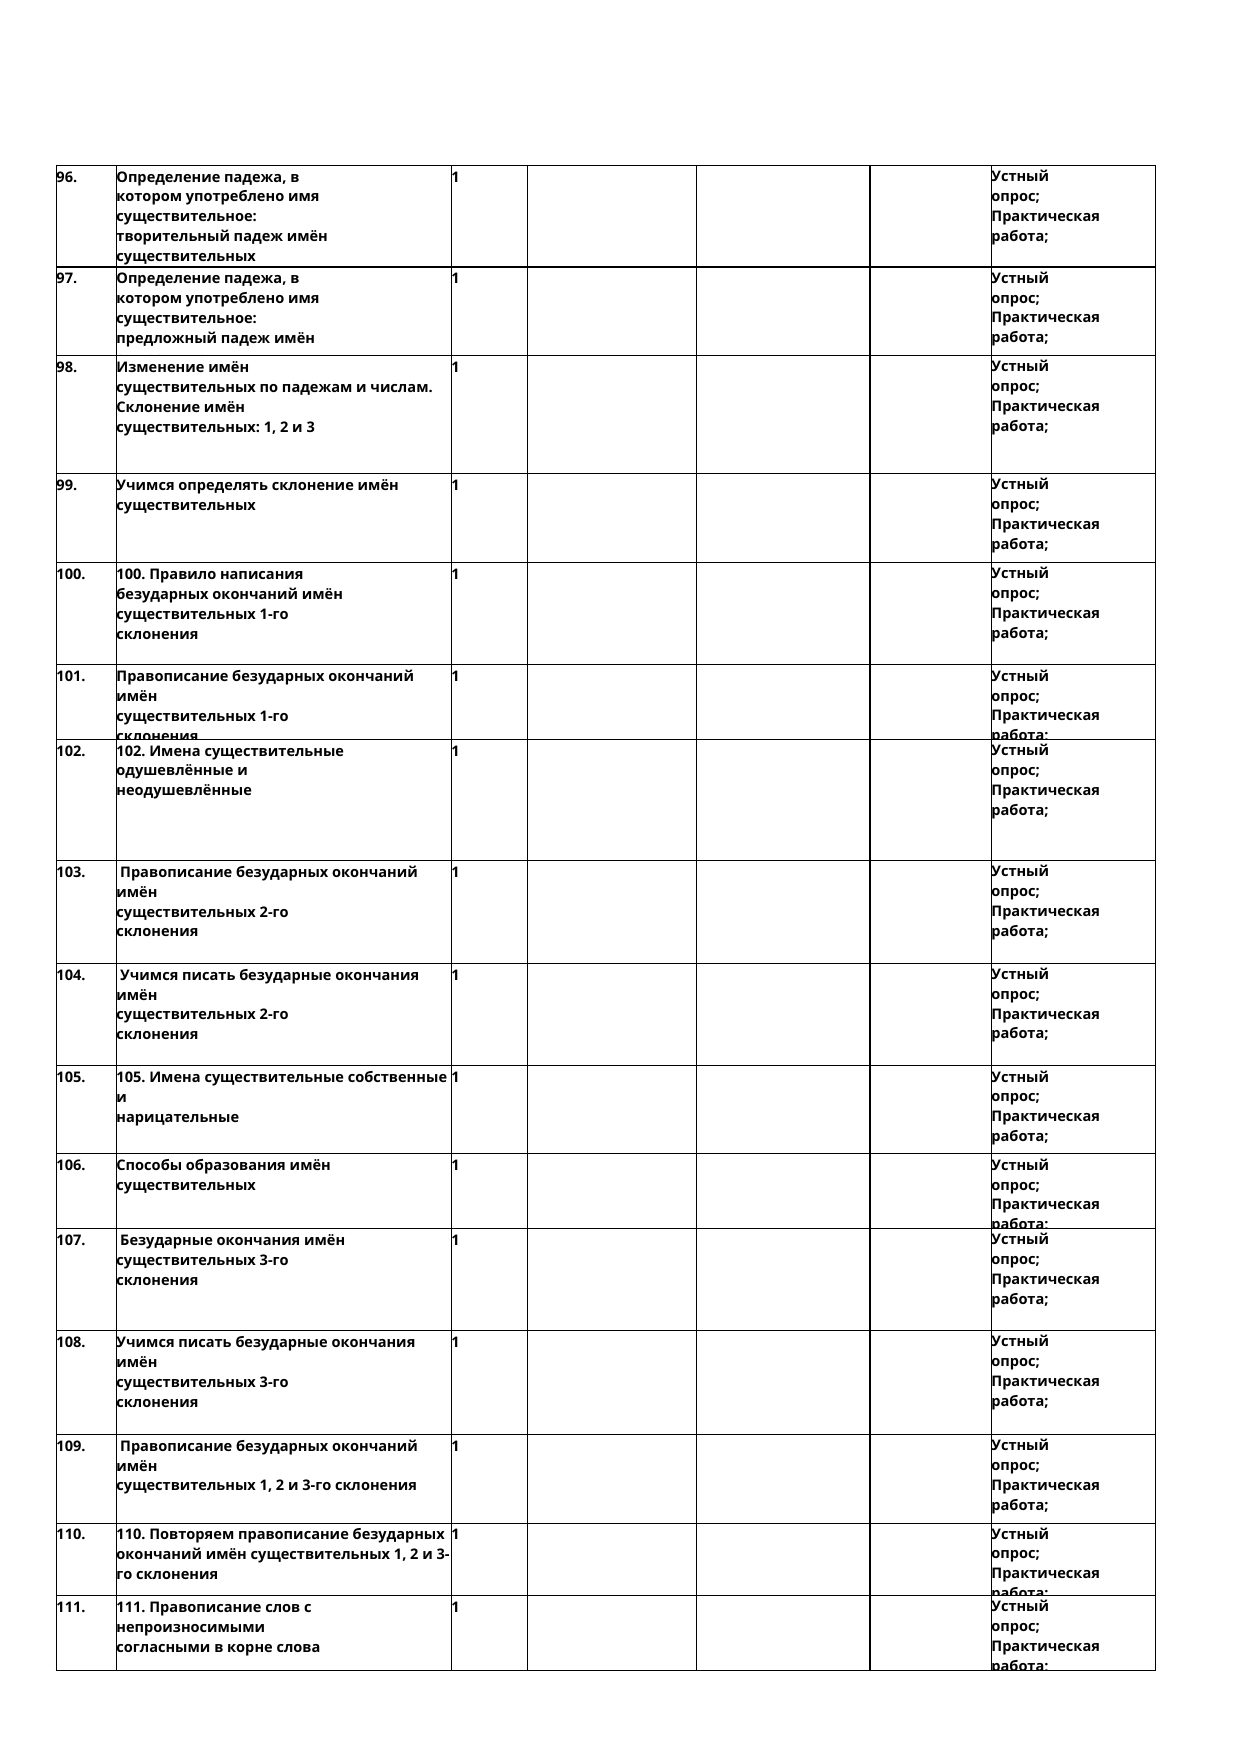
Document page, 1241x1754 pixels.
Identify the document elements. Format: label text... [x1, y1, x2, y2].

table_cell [992, 166, 1155, 266]
table_cell [871, 563, 991, 664]
table_cell [697, 964, 869, 1065]
table_cell [697, 474, 869, 562]
table_cell [528, 1596, 696, 1670]
table_cell [871, 1331, 991, 1434]
table_cell 111. Правописание слов с непроизносимыми согласными в корне слова [117, 1596, 451, 1670]
table_cell [871, 166, 991, 266]
table_cell Устный опрос; Практическая работа; [992, 861, 1155, 963]
table_cell [697, 740, 869, 860]
table_cell 98. [57, 356, 116, 473]
table_cell [871, 474, 991, 562]
table_cell Учимся писать безударные окончания имён существительных 2-го склонения [117, 964, 451, 1065]
table_cell [871, 861, 991, 963]
table_cell Устный опрос; Практическая работа; [992, 563, 1155, 664]
table_cell 1 [452, 474, 527, 562]
table_cell 105. Имена существительные собственные и нарицательные [117, 1066, 451, 1153]
table_cell 100. [57, 563, 116, 664]
table_cell 109. [57, 1435, 116, 1522]
table_cell 106. [57, 1154, 116, 1228]
table_cell Изменение имён существительных по падежам и числам. Склонение имён существительных: 1, 2 и 3 [117, 356, 451, 473]
table_cell 1 [452, 1596, 527, 1670]
table_cell Устный опрос; Практическая работа; [992, 474, 1155, 562]
table_cell 1 [452, 356, 527, 473]
table_cell [871, 356, 991, 473]
table_cell Устный опрос; Практическая работа; [992, 1331, 1155, 1434]
table_cell [697, 861, 869, 963]
table_cell 1 [452, 964, 527, 1065]
table_cell Правописание безударных окончаний имён существительных 1, 2 и 3-го склонения [117, 1435, 451, 1522]
table_cell Способы образования имён существительных [117, 1154, 451, 1228]
table_cell [697, 1524, 869, 1595]
table_cell [871, 964, 991, 1065]
table_cell 1 [452, 268, 527, 355]
table_cell [528, 563, 696, 664]
table_cell 1 [452, 563, 527, 664]
table_cell Устный опрос; Практическая работа; [992, 740, 1155, 860]
table_cell [697, 1066, 869, 1153]
table_cell [871, 740, 991, 860]
table_cell [697, 268, 869, 355]
table_cell [871, 1524, 991, 1595]
table_cell 1 [452, 1524, 527, 1595]
table_cell [871, 1435, 991, 1522]
table_cell [528, 861, 696, 963]
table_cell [992, 1596, 1155, 1670]
table_cell [871, 1229, 991, 1330]
table_cell 100. Правило написания безударных окончаний имён существительных 1-го склонения [117, 563, 451, 664]
table_cell [871, 665, 991, 738]
table_cell Учимся определять склонение имён существительных [117, 474, 451, 562]
table_cell Устный опрос; Практическая работа; [992, 356, 1155, 473]
table_cell 96. [57, 166, 116, 266]
table_cell [528, 1435, 696, 1522]
table_cell Устный опрос; Практическая работа; [992, 1154, 1155, 1228]
table_cell Устный опрос; Практическая работа; [992, 268, 1155, 355]
table_cell 99. [57, 474, 116, 562]
table_cell Устный опрос; Практическая работа; [992, 964, 1155, 1065]
table_cell 104. [57, 964, 116, 1065]
table_cell 107. [57, 1229, 116, 1330]
table_cell Устный опрос; Практическая работа; [992, 1435, 1155, 1522]
table_cell Устный опрос; Практическая работа; [992, 1066, 1155, 1153]
table_cell [871, 268, 991, 355]
table_cell Устный опрос; Практическая работа; [992, 1524, 1155, 1595]
table_cell 103. [57, 861, 116, 963]
table_cell Определение падежа, в котором употреблено имя существительное: предложный падеж имён существительных [117, 268, 451, 355]
table_cell 102. Имена существительные одушевлённые и неодушевлённые [117, 740, 451, 860]
table_cell Правописание безударных окончаний имён существительных 2-го склонения [117, 861, 451, 963]
table_cell 110. Повторяем правописание безударных окончаний имён существительных 1, 2 и 3-го склонения [117, 1524, 451, 1595]
table_cell 110. [57, 1524, 116, 1595]
table_cell 1 [452, 1331, 527, 1434]
table_cell [697, 1435, 869, 1522]
table_cell [697, 1331, 869, 1434]
table_cell [528, 474, 696, 562]
table_cell [697, 1154, 869, 1228]
table_cell [528, 1229, 696, 1330]
table_cell [528, 356, 696, 473]
table_cell Правописание безударных окончаний имён существительных 1-го склонения [117, 665, 451, 738]
table_cell [697, 563, 869, 664]
table_cell 1 [452, 1066, 527, 1153]
table_cell [528, 268, 696, 355]
table_cell 1 [452, 665, 527, 738]
table_cell 105. [57, 1066, 116, 1153]
table_cell [871, 1596, 991, 1670]
table_cell 1 [452, 861, 527, 963]
table_cell Учимся писать безударные окончания имён существительных 3-го склонения [117, 1331, 451, 1434]
table_cell 1 [452, 166, 527, 266]
table_cell 108. [57, 1331, 116, 1434]
table_cell 102. [57, 740, 116, 860]
table_cell [871, 1066, 991, 1153]
table_cell 1 [452, 1229, 527, 1330]
table_cell Устный опрос; Практическая работа; [992, 665, 1155, 738]
table_cell [528, 964, 696, 1065]
table_cell [528, 1524, 696, 1595]
table_cell [528, 1066, 696, 1153]
table_cell [697, 665, 869, 738]
table_cell Устный опрос; Практическая работа; [992, 1229, 1155, 1330]
table_cell 1 [452, 1154, 527, 1228]
table_cell [697, 356, 869, 473]
table_cell [528, 1154, 696, 1228]
table_cell 101. [57, 665, 116, 738]
table_cell [528, 740, 696, 860]
table_cell 1 [452, 1435, 527, 1522]
table_cell [871, 1154, 991, 1228]
table_cell 97. [57, 268, 116, 355]
table_cell [528, 1331, 696, 1434]
table_cell 111. [57, 1596, 116, 1670]
table_cell [697, 1596, 869, 1670]
table_cell [528, 665, 696, 738]
table_cell [697, 1229, 869, 1330]
table_cell [697, 166, 869, 266]
table_cell 1 [452, 740, 527, 860]
table_cell [528, 166, 696, 266]
table_cell Безударные окончания имён существительных 3-го склонения [117, 1229, 451, 1330]
table_cell Определение падежа, в котором употреблено имя существительное: творительный падеж имён существительных [117, 166, 451, 266]
